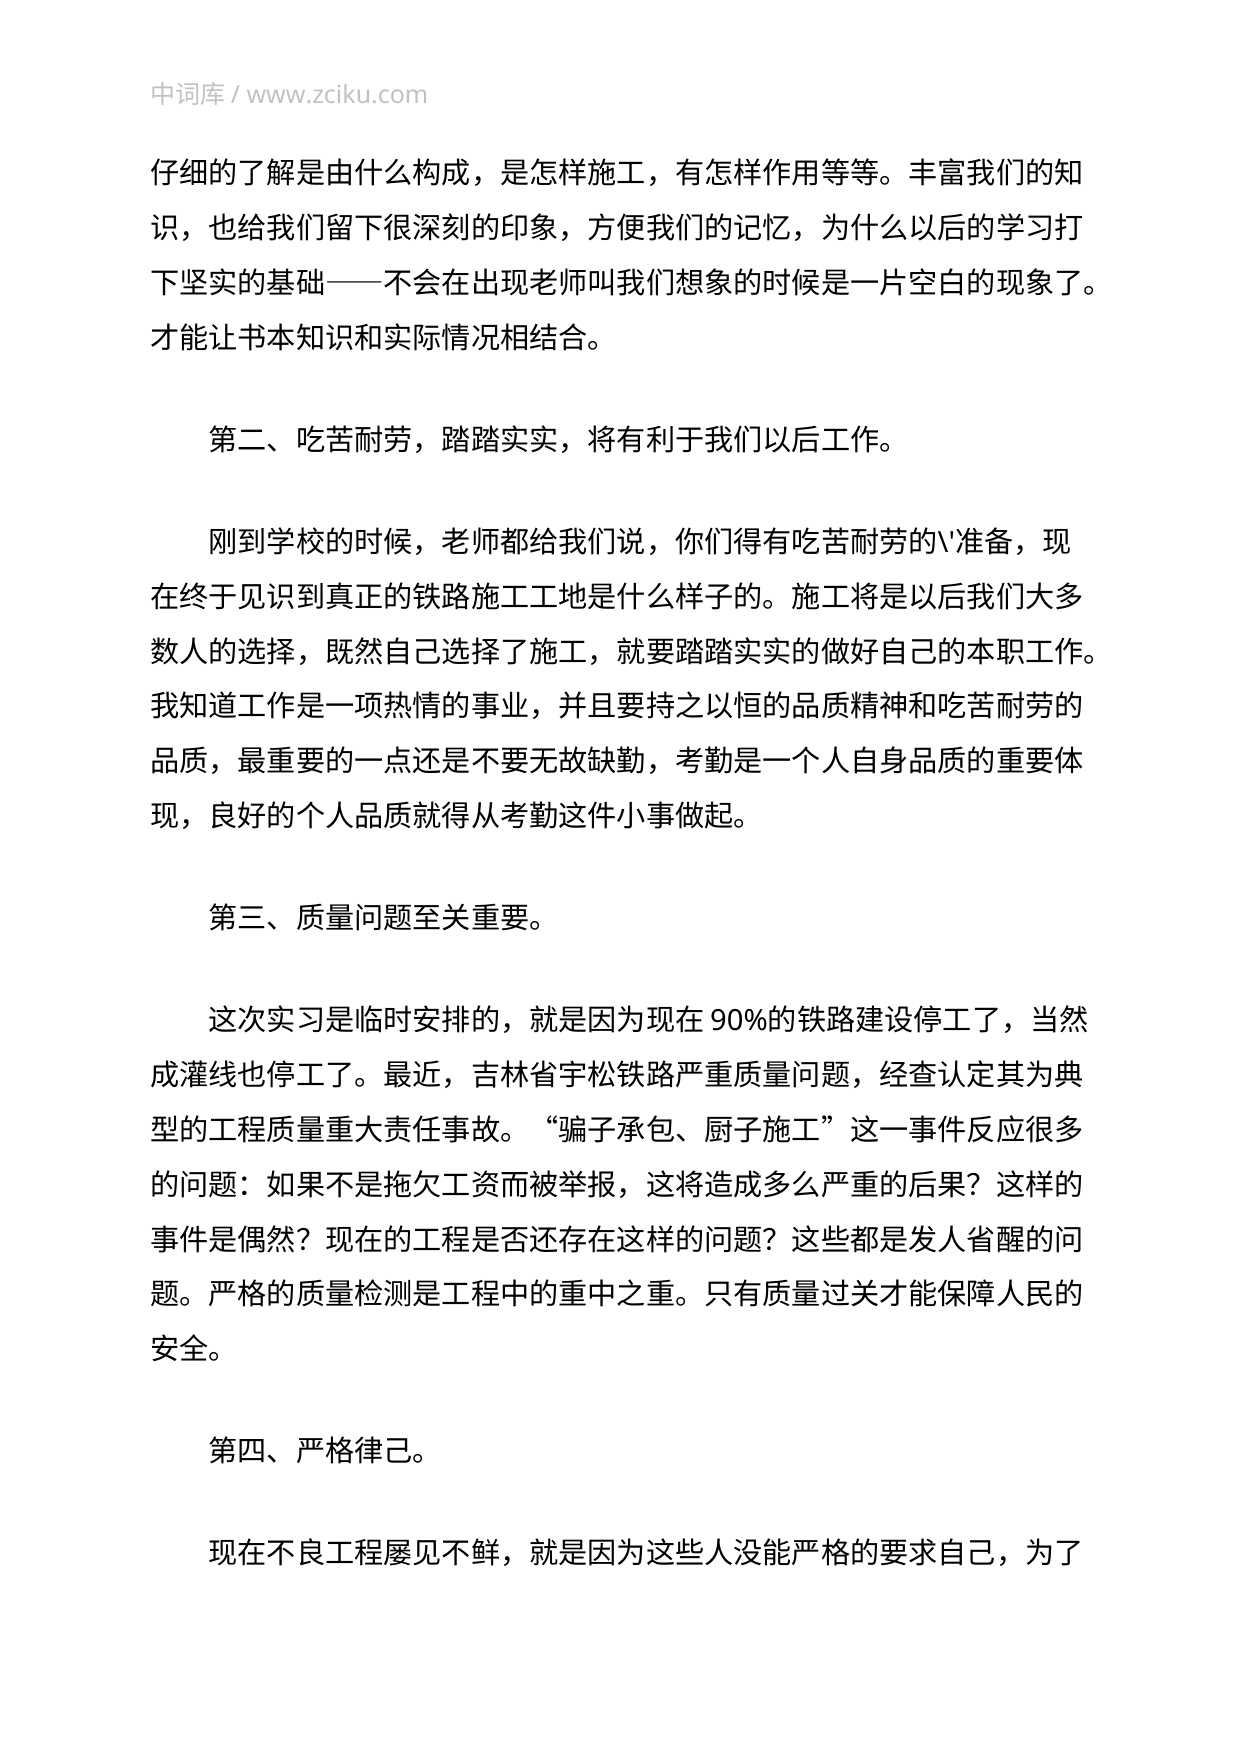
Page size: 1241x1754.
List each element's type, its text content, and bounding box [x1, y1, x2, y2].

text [150, 1529, 1090, 1572]
text 刚到学校的时候，老师都给我们说，你们得有吃苦耐劳的\'准备，现在终于见识到真正的铁路施工工地是什么样子的。施工将是以后我们大多数人的选择，既然自己选择了施工，就要踏踏实实的做好自己的本职工作。我知道工作是一项热情的事业，并且要持之以恒的品质精神和吃苦耐劳的品质，最重要的一点还是不要无故缺勤，考勤是一个人自身品质的重要体现，良好的个人品质就得从考勤这件小事做起。 [150, 518, 1090, 835]
text 第四、严格律己。 [150, 1428, 1090, 1470]
text 这次实习是临时安排的，就是因为现在90%的铁路建设停工了，当然成灌线也停工了。最近，吉林省宇松铁路严重质量问题，经查认定其为典型的工程质量重大责任事故。“骗子承包、厨子施工”这一事件反应很多的问题：如果不是拖欠工资而被举报，这将造成多么严重的后果？这样的事件是偶然？现在的工程是否还存在这样的问题？这些都是发人省醒的问题。严格的质量检测是工程中的重中之重。只有质量过关才能保障人民的安全。 [150, 996, 1090, 1368]
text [150, 150, 1090, 357]
text 第二、吃苦耐劳，踏踏实实，将有利于我们以后工作。 [150, 416, 1090, 459]
text 第三、质量问题至关重要。 [150, 894, 1090, 937]
